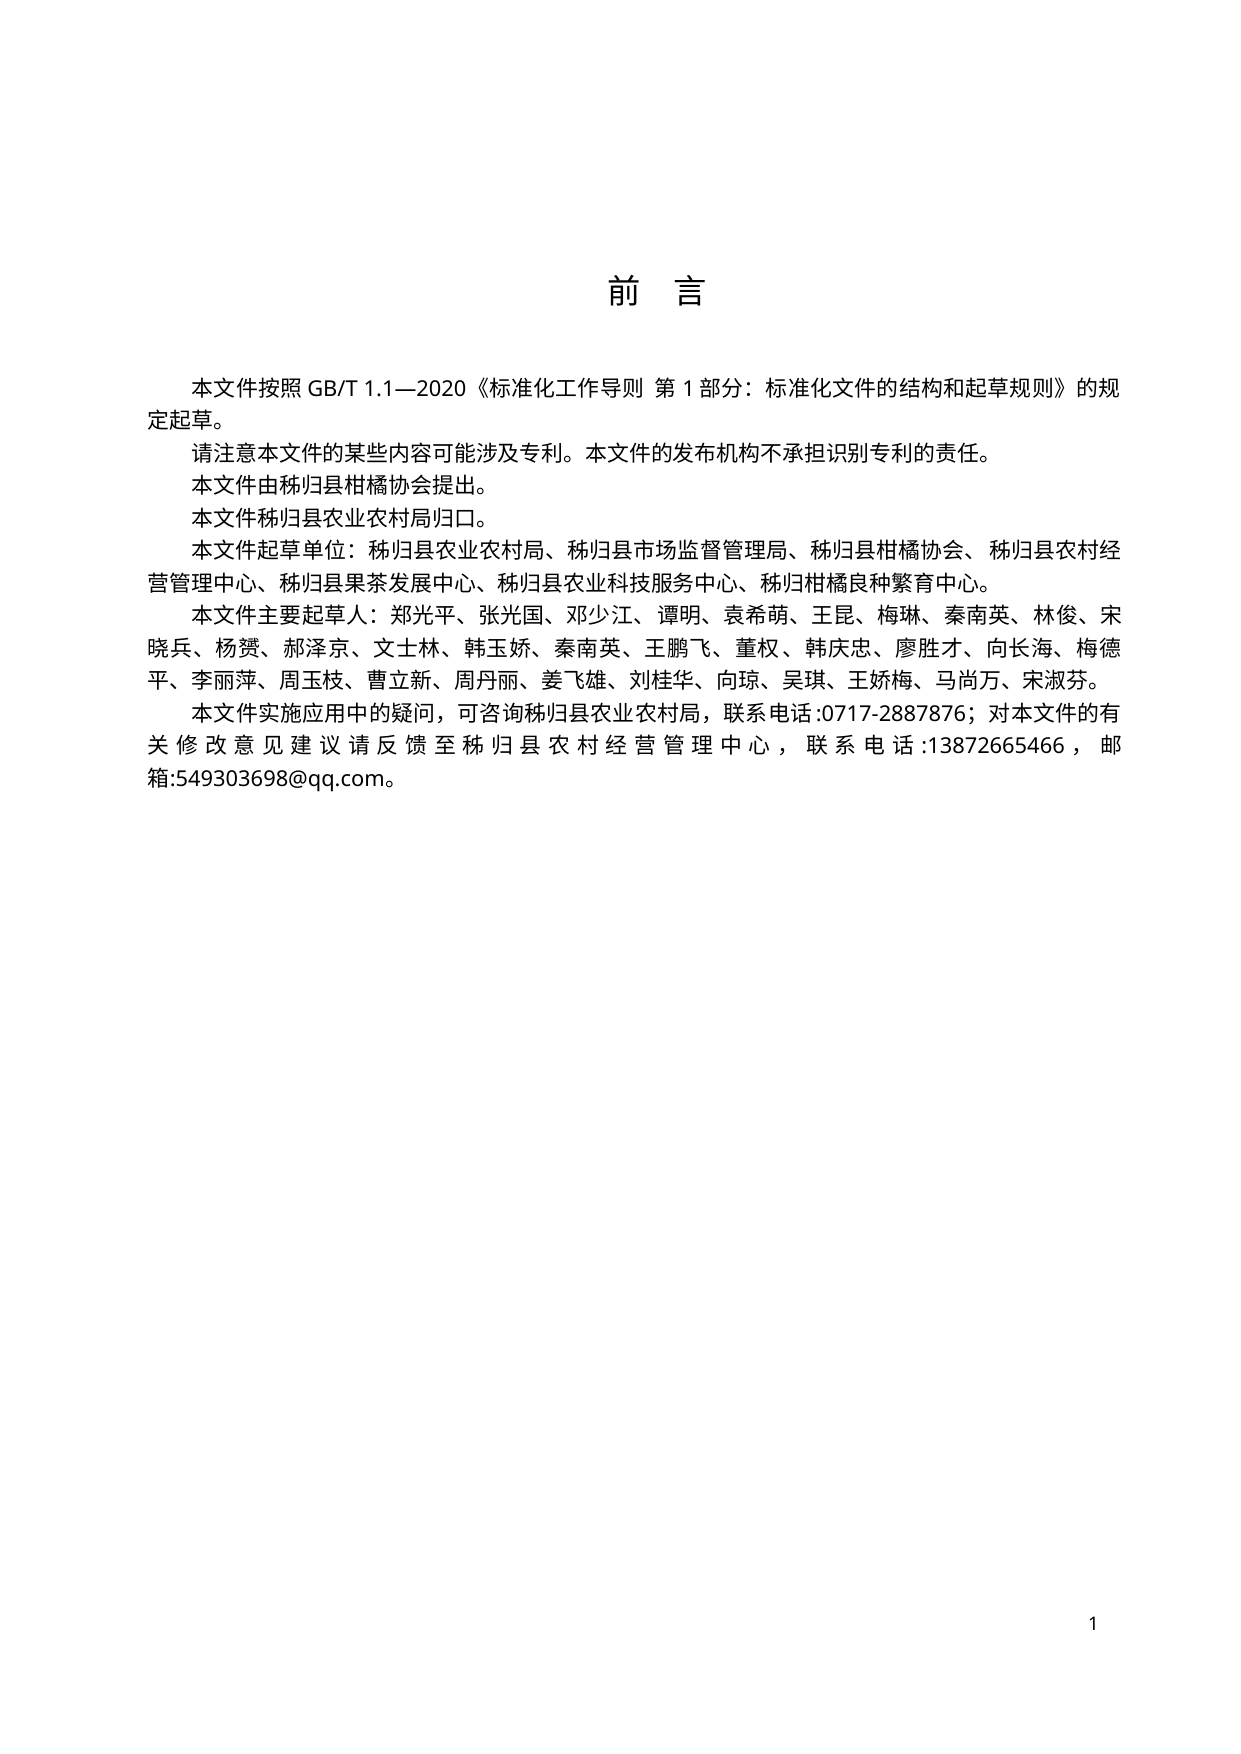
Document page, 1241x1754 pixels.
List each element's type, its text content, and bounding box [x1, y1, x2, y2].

text 本文件秭归县农业农村局归口。 [148, 501, 1122, 533]
text 请注意本文件的某些内容可能涉及专利。本文件的发布机构不承担识别专利的责任。 [148, 436, 1122, 468]
text 本文件实施应用中的疑问，可咨询秭归县农业农村局，联系电话:0717-2887876；对本文件的有关修改意见建议请反馈至秭归县农村经营管理中心，联系电话:13872665466，邮箱:549303698@qq.com。 [148, 696, 1122, 793]
text 本文件主要起草人：郑光平、张光国、邓少江、谭明、袁希萌、王昆、梅琳、秦南英、林俊、宋晓兵、杨赟、郝泽京、文士林、韩玉娇、秦南英、王鹏飞、董权、韩庆忠、廖胜才、向长海、梅德平、李丽萍、周玉枝、曹立新、周丹丽、姜飞雄、刘桂华、向琼、吴琪、王娇梅、马尚万、宋淑芬。 [148, 598, 1122, 696]
text 本文件由秭归县柑橘协会提出。 [148, 468, 1122, 501]
text 前言 [148, 257, 1122, 322]
text 本文件起草单位：秭归县农业农村局、秭归县市场监督管理局、秭归县柑橘协会、秭归县农村经营管理中心、秭归县果茶发展中心、秭归县农业科技服务中心、秭归柑橘良种繁育中心。 [148, 533, 1122, 598]
text 本文件按照GB/T 1.1—2020《标准化工作导则 第1部分：标准化文件的结构和起草规则》的规定起草。 [148, 371, 1122, 436]
